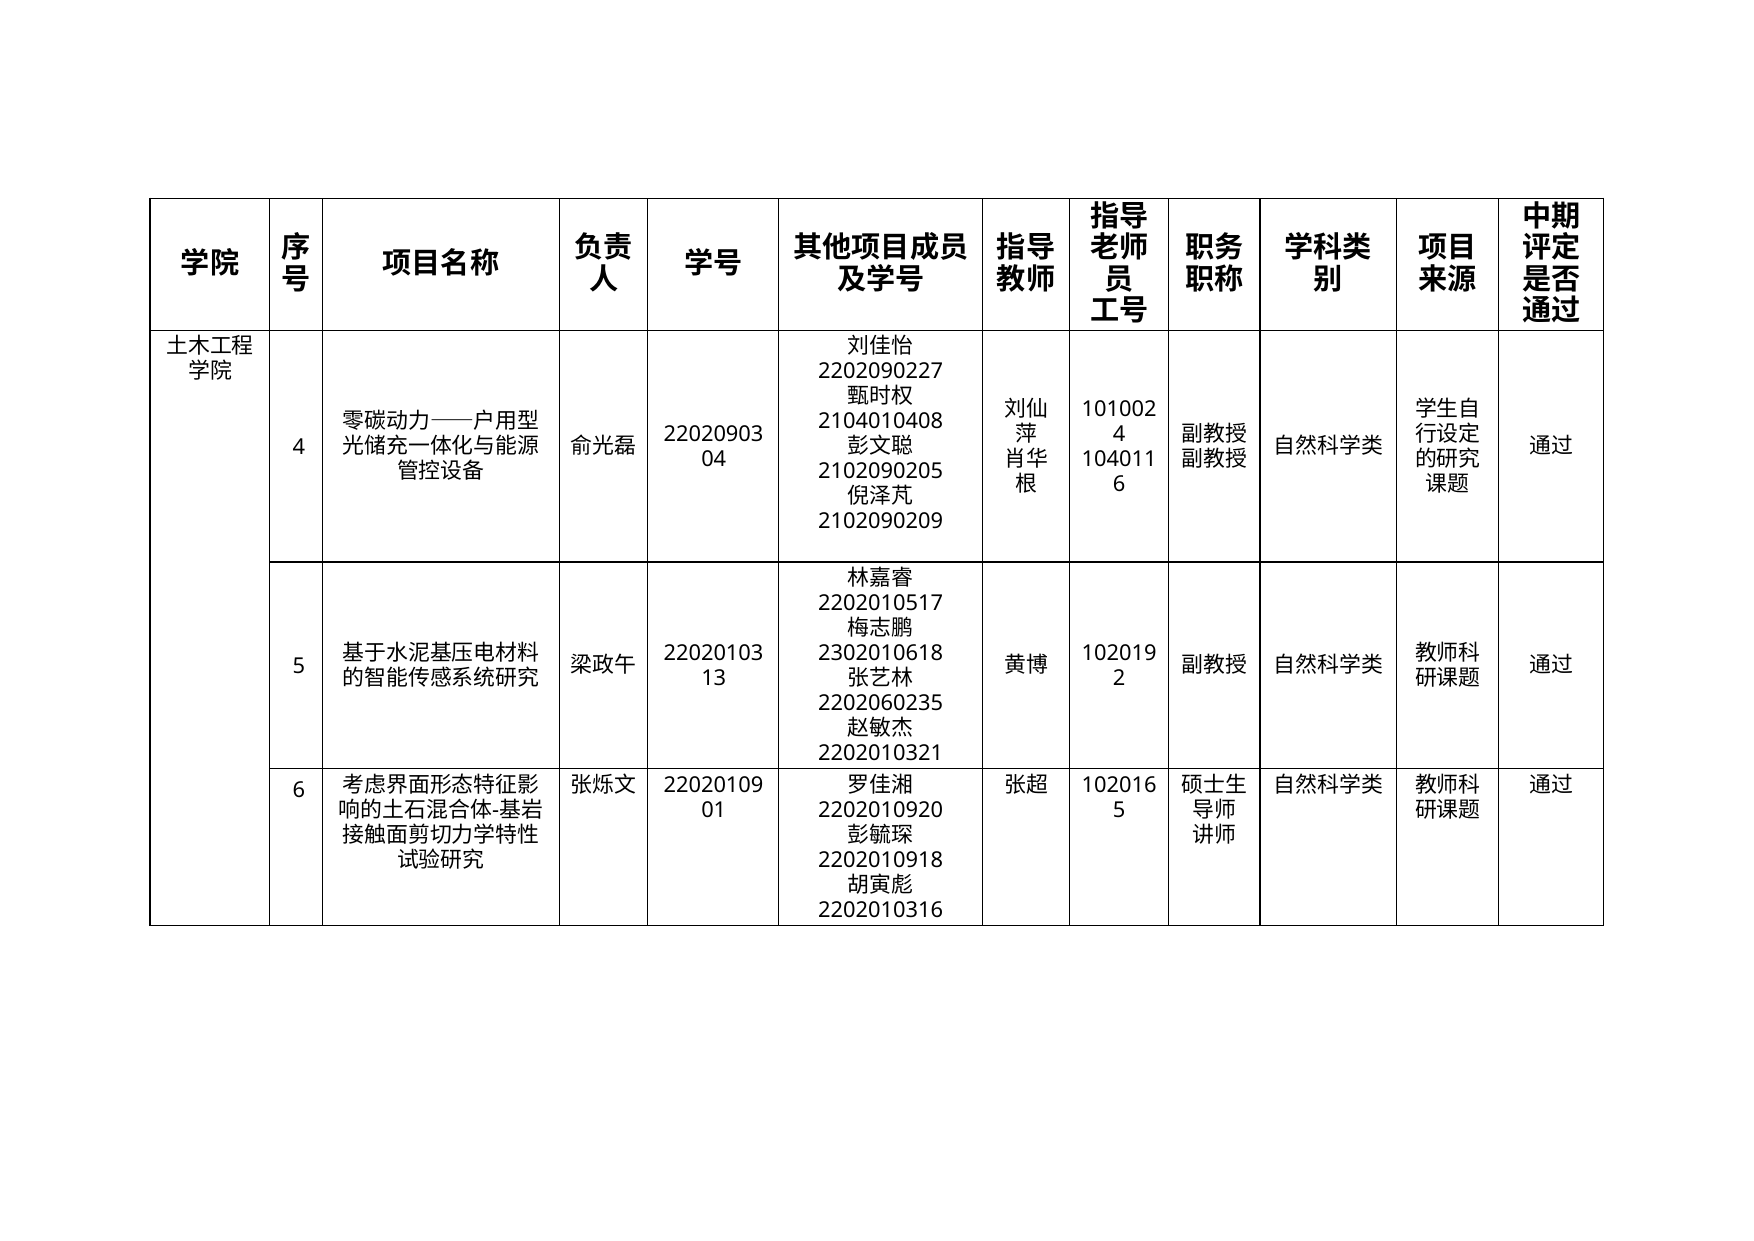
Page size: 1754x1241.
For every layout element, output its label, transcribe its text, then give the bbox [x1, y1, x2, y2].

table_cell 刘佳怡 2202090227 甄时权 2104010408 彭文聪 2102090205 倪泽芃 2102090209 [779, 331, 982, 561]
table_header 中期评定是否通过 [1499, 199, 1603, 329]
table_header 项目名称 [323, 199, 559, 329]
table_cell 副教授 副教授 [1169, 331, 1259, 561]
table_cell 自然科学类 [1261, 331, 1396, 561]
table_cell 黄博 [983, 563, 1069, 768]
table_header 职务 职称 [1169, 199, 1259, 329]
table_cell 2202010901 [648, 769, 778, 925]
table_cell 硕士生导师 讲师 [1169, 769, 1259, 925]
table_cell 梁政午 [560, 563, 647, 768]
table_cell 张烁文 [560, 769, 647, 925]
table_cell 张超 [983, 769, 1069, 925]
table_header 指导老师员 工号 [1070, 199, 1168, 329]
table_cell 副教授 [1169, 563, 1259, 768]
table_cell 教师科研课题 [1397, 563, 1498, 768]
table_cell 罗佳湘 2202010920 彭毓琛 2202010918 胡寅彪 2202010316 [779, 769, 982, 925]
table_cell 2202090304 [648, 331, 778, 561]
table_cell 通过 [1499, 769, 1603, 925]
table_header 项目来源 [1397, 199, 1498, 329]
table_cell 俞光磊 [560, 331, 647, 561]
table_cell 自然科学类 [1261, 563, 1396, 768]
table_cell 1010024 1040116 [1070, 331, 1168, 561]
table_cell 学生自行设定的研究课题 [1397, 331, 1498, 561]
table_cell 刘仙萍 肖华根 [983, 331, 1069, 561]
table_cell 考虑界面形态特征影响的土石混合体-基岩接触面剪切力学特性试验研究 [323, 769, 559, 925]
table_cell 通过 [1499, 331, 1603, 561]
table_cell [270, 331, 322, 561]
table_cell 1020192 [1070, 563, 1168, 768]
table_header 其他项目成员及学号 [779, 199, 982, 329]
table_header 指导 教师 [983, 199, 1069, 329]
table_cell 土木工程学院 [151, 331, 269, 925]
table_header 学科类别 [1261, 199, 1396, 329]
table_header 学院 [151, 199, 269, 329]
table_cell 通过 [1499, 563, 1603, 768]
table_header 序号 [270, 199, 322, 329]
table_cell 林嘉睿 2202010517 梅志鹏 2302010618 张艺林 2202060235 赵敏杰 2202010321 [779, 563, 982, 768]
table_cell 零碳动力——户用型光储充一体化与能源管控设备 [323, 331, 559, 561]
table_cell 基于水泥基压电材料的智能传感系统研究 [323, 563, 559, 768]
table_cell [270, 769, 322, 925]
table_header 负责人 [560, 199, 647, 329]
table_cell 2202010313 [648, 563, 778, 768]
table_header 学号 [648, 199, 778, 329]
table_cell 教师科研课题 [1397, 769, 1498, 925]
table_cell [270, 563, 322, 768]
table_cell 1020165 [1070, 769, 1168, 925]
table_cell 自然科学类 [1261, 769, 1396, 925]
